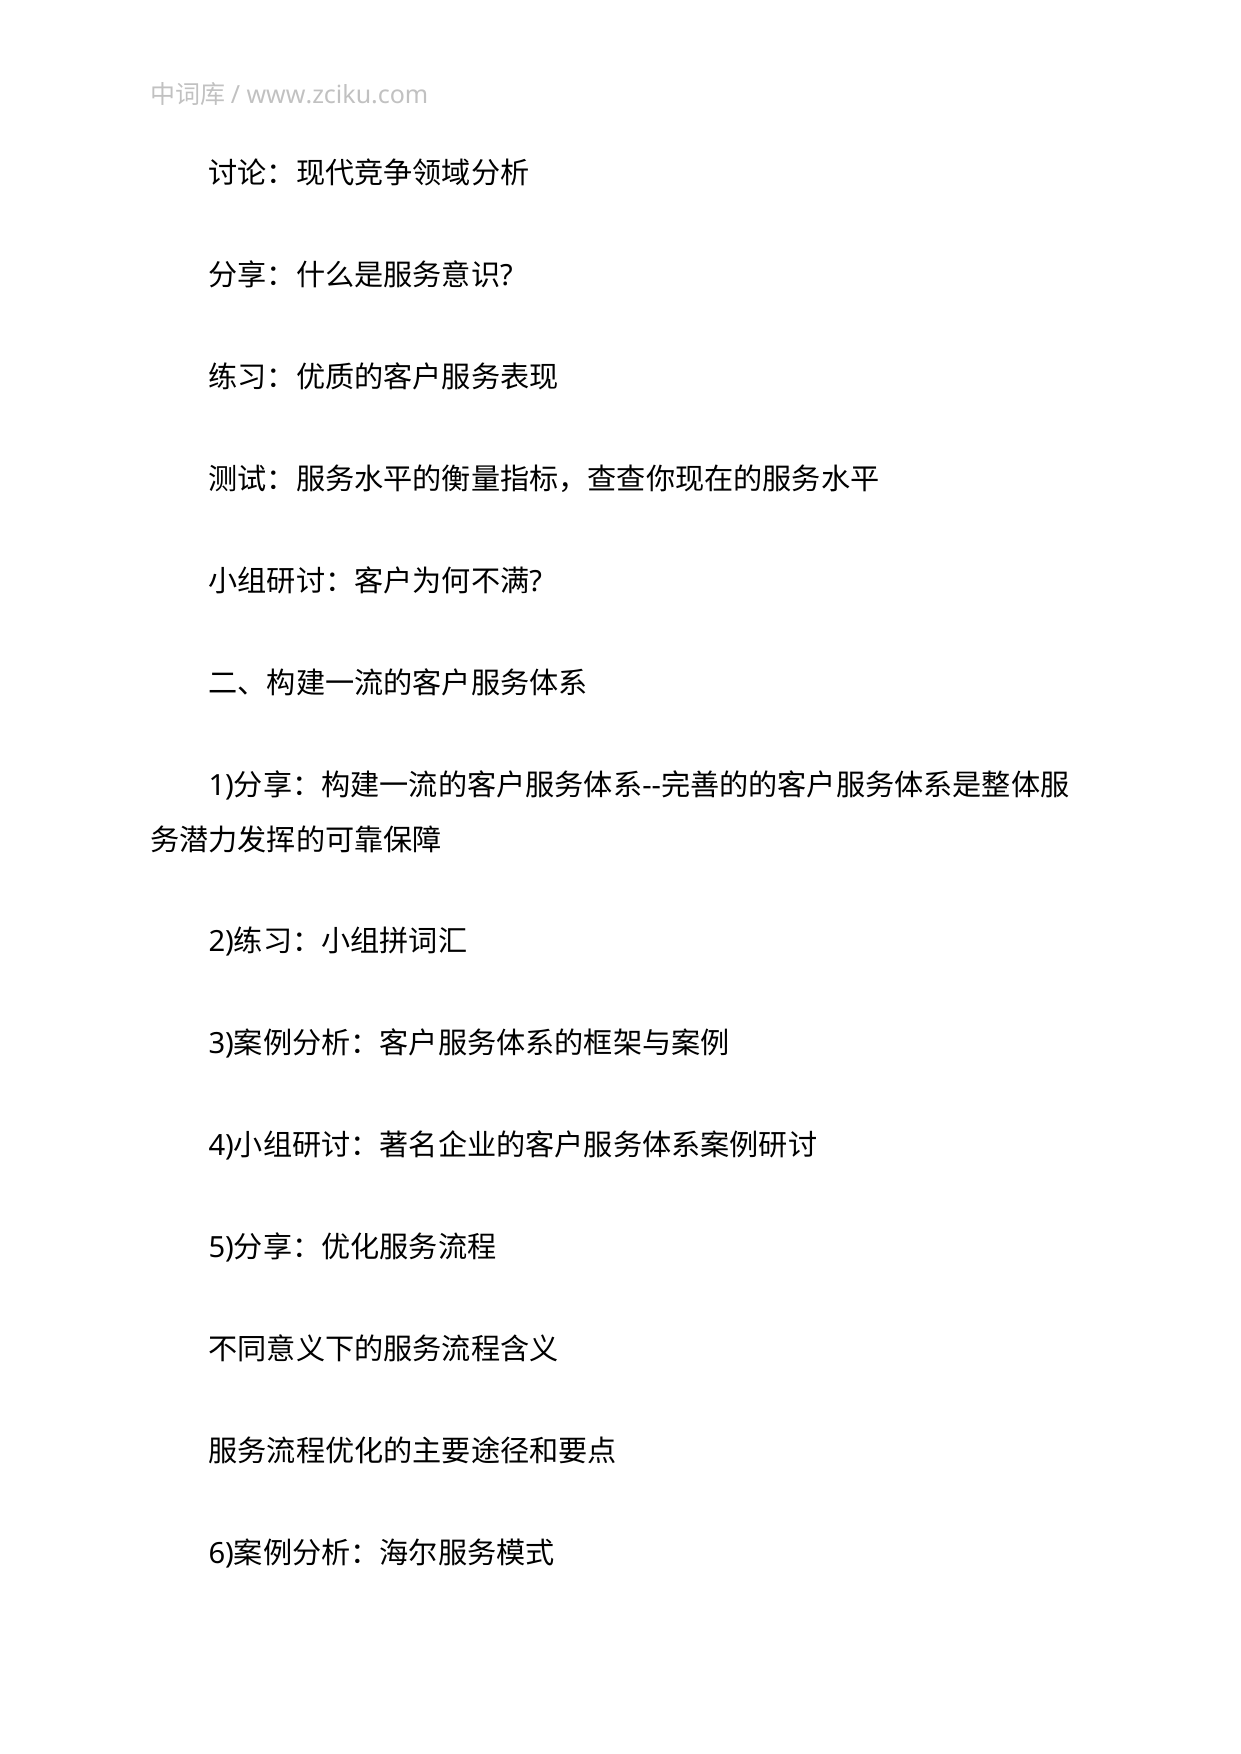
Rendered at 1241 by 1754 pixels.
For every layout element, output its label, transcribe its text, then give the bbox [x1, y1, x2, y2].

text 服务流程优化的主要途径和要点 [150, 1427, 1090, 1470]
text 练习：优质的客户服务表现 [150, 354, 1090, 396]
text 讨论：现代竞争领域分析 [150, 150, 1090, 192]
text 二、构建一流的客户服务体系 [150, 659, 1090, 702]
text 3)案例分析：客户服务体系的框架与案例 [150, 1020, 1090, 1062]
text 测试：服务水平的衡量指标，查查你现在的服务水平 [150, 456, 1090, 498]
text 分享：什么是服务意识? [150, 252, 1090, 294]
text 不同意义下的服务流程含义 [150, 1326, 1090, 1368]
text 小组研讨：客户为何不满? [150, 557, 1090, 600]
text 5)分享：优化服务流程 [150, 1224, 1090, 1266]
text 4)小组研讨：著名企业的客户服务体系案例研讨 [150, 1122, 1090, 1164]
text 6)案例分析：海尔服务模式 [150, 1529, 1090, 1572]
text 1)分享：构建一流的客户服务体系--完善的的客户服务体系是整体服务潜力发挥的可靠保障 [150, 761, 1090, 858]
text 2)练习：小组拼词汇 [150, 918, 1090, 960]
